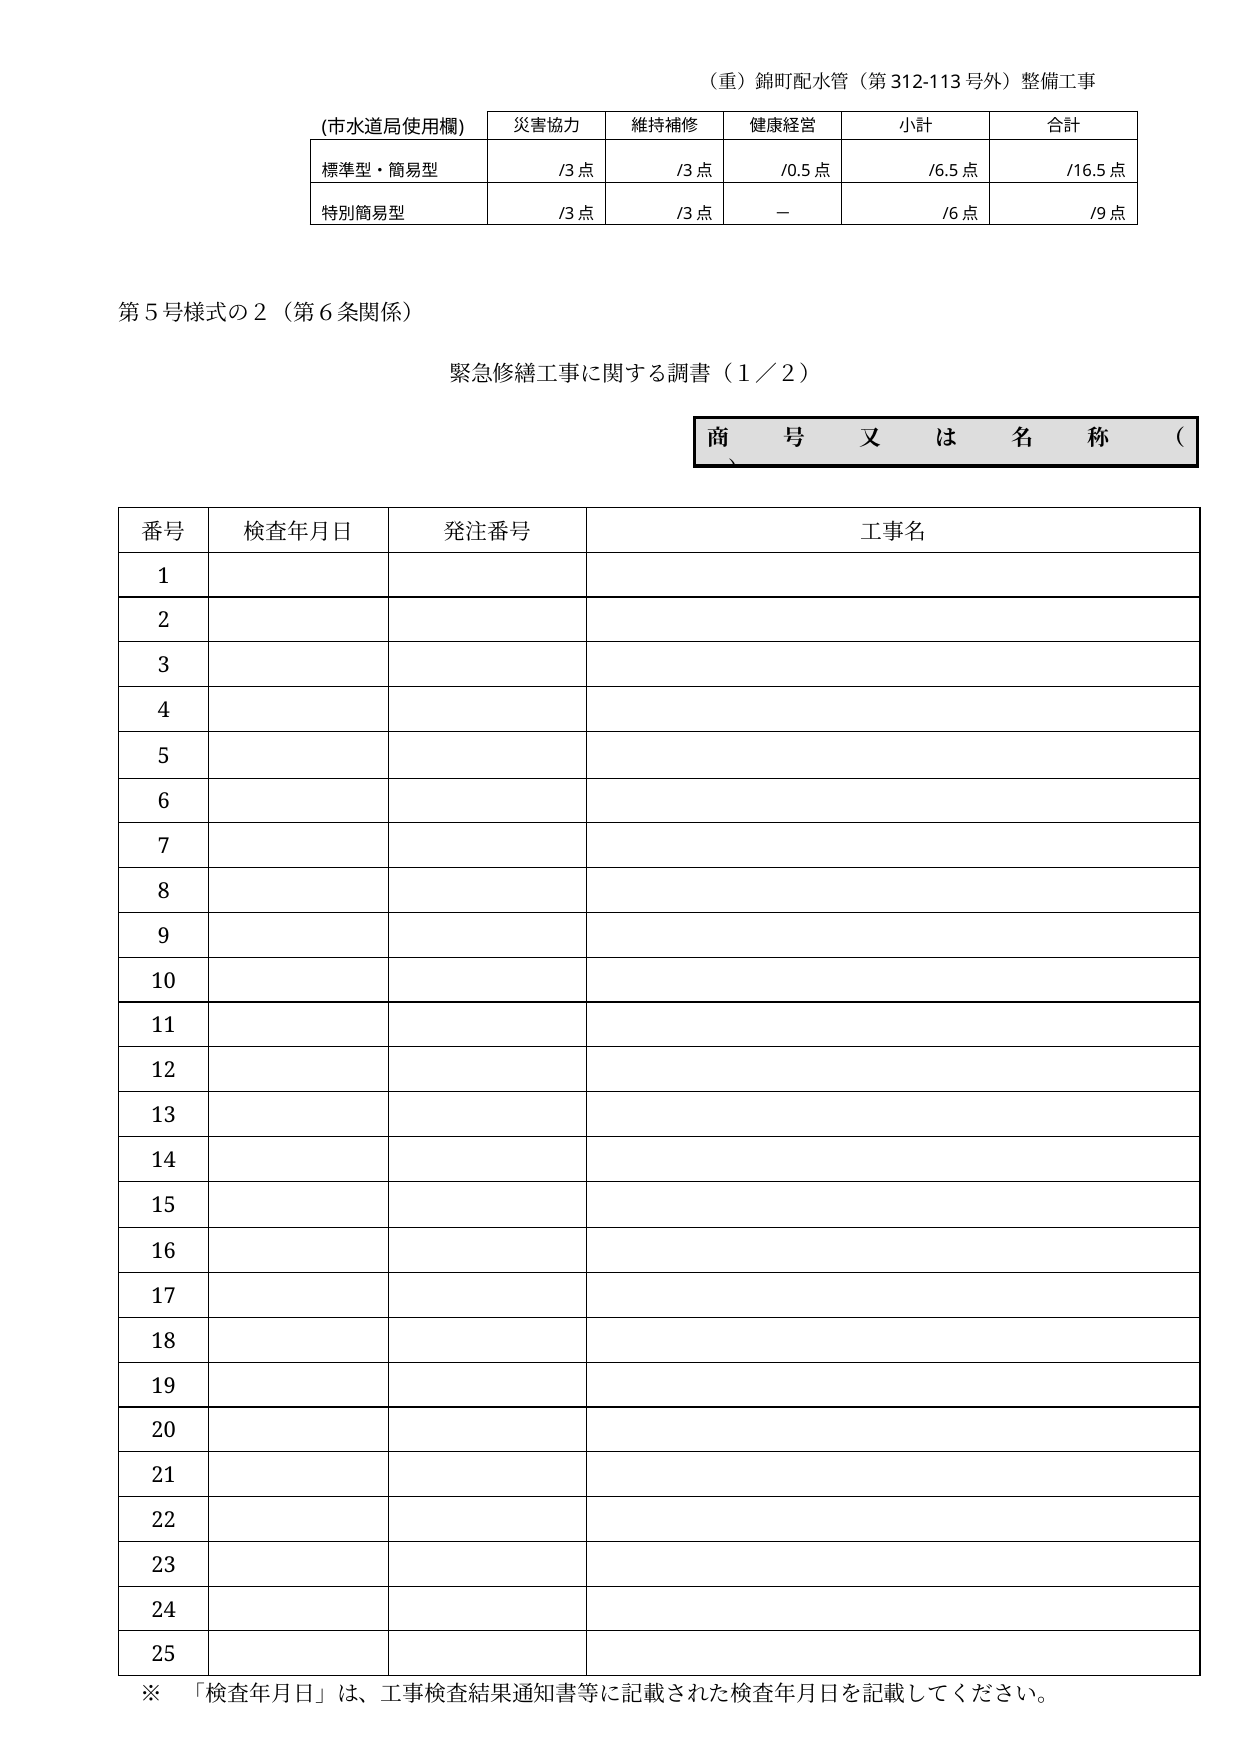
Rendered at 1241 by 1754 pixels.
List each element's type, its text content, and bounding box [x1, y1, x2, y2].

table_cell /3点 [606, 183, 723, 224]
table_cell 15 [119, 1182, 208, 1227]
table_cell 24 [119, 1587, 208, 1630]
table_cell [587, 868, 1199, 912]
table_cell 13 [119, 1092, 208, 1136]
table_cell 21 [119, 1452, 208, 1496]
table_cell 特別簡易型 [311, 183, 487, 224]
table_cell [587, 1228, 1199, 1272]
table_cell [587, 1273, 1199, 1317]
table_cell [587, 1587, 1199, 1630]
table_cell [209, 1452, 388, 1496]
table_cell － [724, 183, 841, 224]
table_cell 22 [119, 1497, 208, 1541]
table_cell [209, 1228, 388, 1272]
table_cell 2 [119, 598, 208, 641]
table_header 災害協力 [488, 112, 605, 139]
table_cell [587, 823, 1199, 867]
table_header 小計 [842, 112, 989, 139]
table_cell 20 [119, 1408, 208, 1451]
table_cell [389, 642, 586, 686]
table_cell 8 [119, 868, 208, 912]
table_cell [389, 1587, 586, 1630]
table_cell [209, 1137, 388, 1181]
table_cell /3点 [488, 140, 605, 182]
table_cell [587, 1497, 1199, 1541]
table_cell [389, 1003, 586, 1046]
table_cell /6点 [842, 183, 989, 224]
table_cell [209, 868, 388, 912]
table_cell [389, 1408, 586, 1451]
table_cell [587, 642, 1199, 686]
table_cell [587, 1542, 1199, 1586]
table_cell [209, 958, 388, 1001]
table_cell /9点 [990, 183, 1137, 224]
table_cell [209, 823, 388, 867]
table_cell [389, 1542, 586, 1586]
table_cell 18 [119, 1318, 208, 1362]
table_cell [209, 1003, 388, 1046]
table_cell 3 [119, 642, 208, 686]
table_cell [209, 779, 388, 822]
table_cell [389, 1228, 586, 1272]
table_cell /3点 [606, 140, 723, 182]
text 第５号様式の２（第６条関係） [118, 295, 1152, 326]
table_cell 1 [119, 553, 208, 596]
table_cell [209, 1408, 388, 1451]
table_cell [209, 1631, 388, 1675]
table_cell [389, 779, 586, 822]
table_cell 9 [119, 913, 208, 957]
table_cell [389, 1318, 586, 1362]
table_cell 12 [119, 1047, 208, 1091]
table_cell [209, 1542, 388, 1586]
text ※ 「検査年月日」は、工事検査結果通知書等に記載された検査年月日を記載してください。 [118, 1676, 1152, 1708]
table_cell [389, 1452, 586, 1496]
table_header 工事名 [587, 508, 1199, 552]
table_cell [389, 732, 586, 777]
table_cell [209, 687, 388, 731]
table_cell 14 [119, 1137, 208, 1181]
table_cell [389, 1363, 586, 1406]
table_cell [587, 1363, 1199, 1406]
table_cell [389, 1137, 586, 1181]
text 緊急修繕工事に関する調書（１／２） [118, 356, 1152, 388]
table_header 合計 [990, 112, 1137, 139]
table_cell [587, 1047, 1199, 1091]
table_cell [587, 1182, 1199, 1227]
table_cell 11 [119, 1003, 208, 1046]
table_cell 4 [119, 687, 208, 731]
table_cell [209, 732, 388, 777]
table_cell [587, 913, 1199, 957]
table_cell [389, 913, 586, 957]
table_cell 10 [119, 958, 208, 1001]
table_cell [389, 1047, 586, 1091]
table_cell 5 [119, 732, 208, 777]
table_cell 16 [119, 1228, 208, 1272]
table_cell [209, 598, 388, 641]
table_cell /16.5点 [990, 140, 1137, 182]
table_cell /6.5点 [842, 140, 989, 182]
table_cell /3点 [488, 183, 605, 224]
table_cell 6 [119, 779, 208, 822]
table_cell [587, 1631, 1199, 1675]
table_cell [587, 1318, 1199, 1362]
table_cell [389, 958, 586, 1001]
table_cell [389, 823, 586, 867]
table_cell [389, 1497, 586, 1541]
table_header 維持補修 [606, 112, 723, 139]
table_cell [587, 1092, 1199, 1136]
table_header 検査年月日 [209, 508, 388, 552]
table_cell /0.5点 [724, 140, 841, 182]
table_cell [587, 958, 1199, 1001]
table_cell [209, 553, 388, 596]
table_header 健康経営 [724, 112, 841, 139]
table_cell [209, 1363, 388, 1406]
table_cell [389, 1092, 586, 1136]
table_cell [587, 779, 1199, 822]
table_cell [209, 913, 388, 957]
table_cell [389, 1631, 586, 1675]
table_cell [587, 732, 1199, 777]
table_cell [389, 598, 586, 641]
table_cell [209, 1318, 388, 1362]
table_cell 17 [119, 1273, 208, 1317]
table_cell 19 [119, 1363, 208, 1406]
table_cell [209, 1047, 388, 1091]
table_cell [209, 1587, 388, 1630]
table_cell [587, 1003, 1199, 1046]
table_cell [209, 1182, 388, 1227]
table_header 番号 [119, 508, 208, 552]
table_cell 標準型・簡易型 [311, 140, 487, 182]
table_cell [587, 1137, 1199, 1181]
table_cell [587, 553, 1199, 596]
table_cell [389, 687, 586, 731]
table_cell [209, 1092, 388, 1136]
table_cell 23 [119, 1542, 208, 1586]
table_cell 7 [119, 823, 208, 867]
table_header 発注番号 [389, 508, 586, 552]
table_cell [389, 1182, 586, 1227]
table_cell [389, 553, 586, 596]
table_cell [587, 687, 1199, 731]
table_cell 25 [119, 1631, 208, 1675]
table_cell [209, 1497, 388, 1541]
table_cell [389, 868, 586, 912]
table_cell [209, 1273, 388, 1317]
table_cell [587, 1408, 1199, 1451]
table_header (市水道局使用欄) [310, 111, 487, 139]
table_cell [587, 1452, 1199, 1496]
table_cell [389, 1273, 586, 1317]
table_cell [587, 598, 1199, 641]
table_cell [209, 642, 388, 686]
